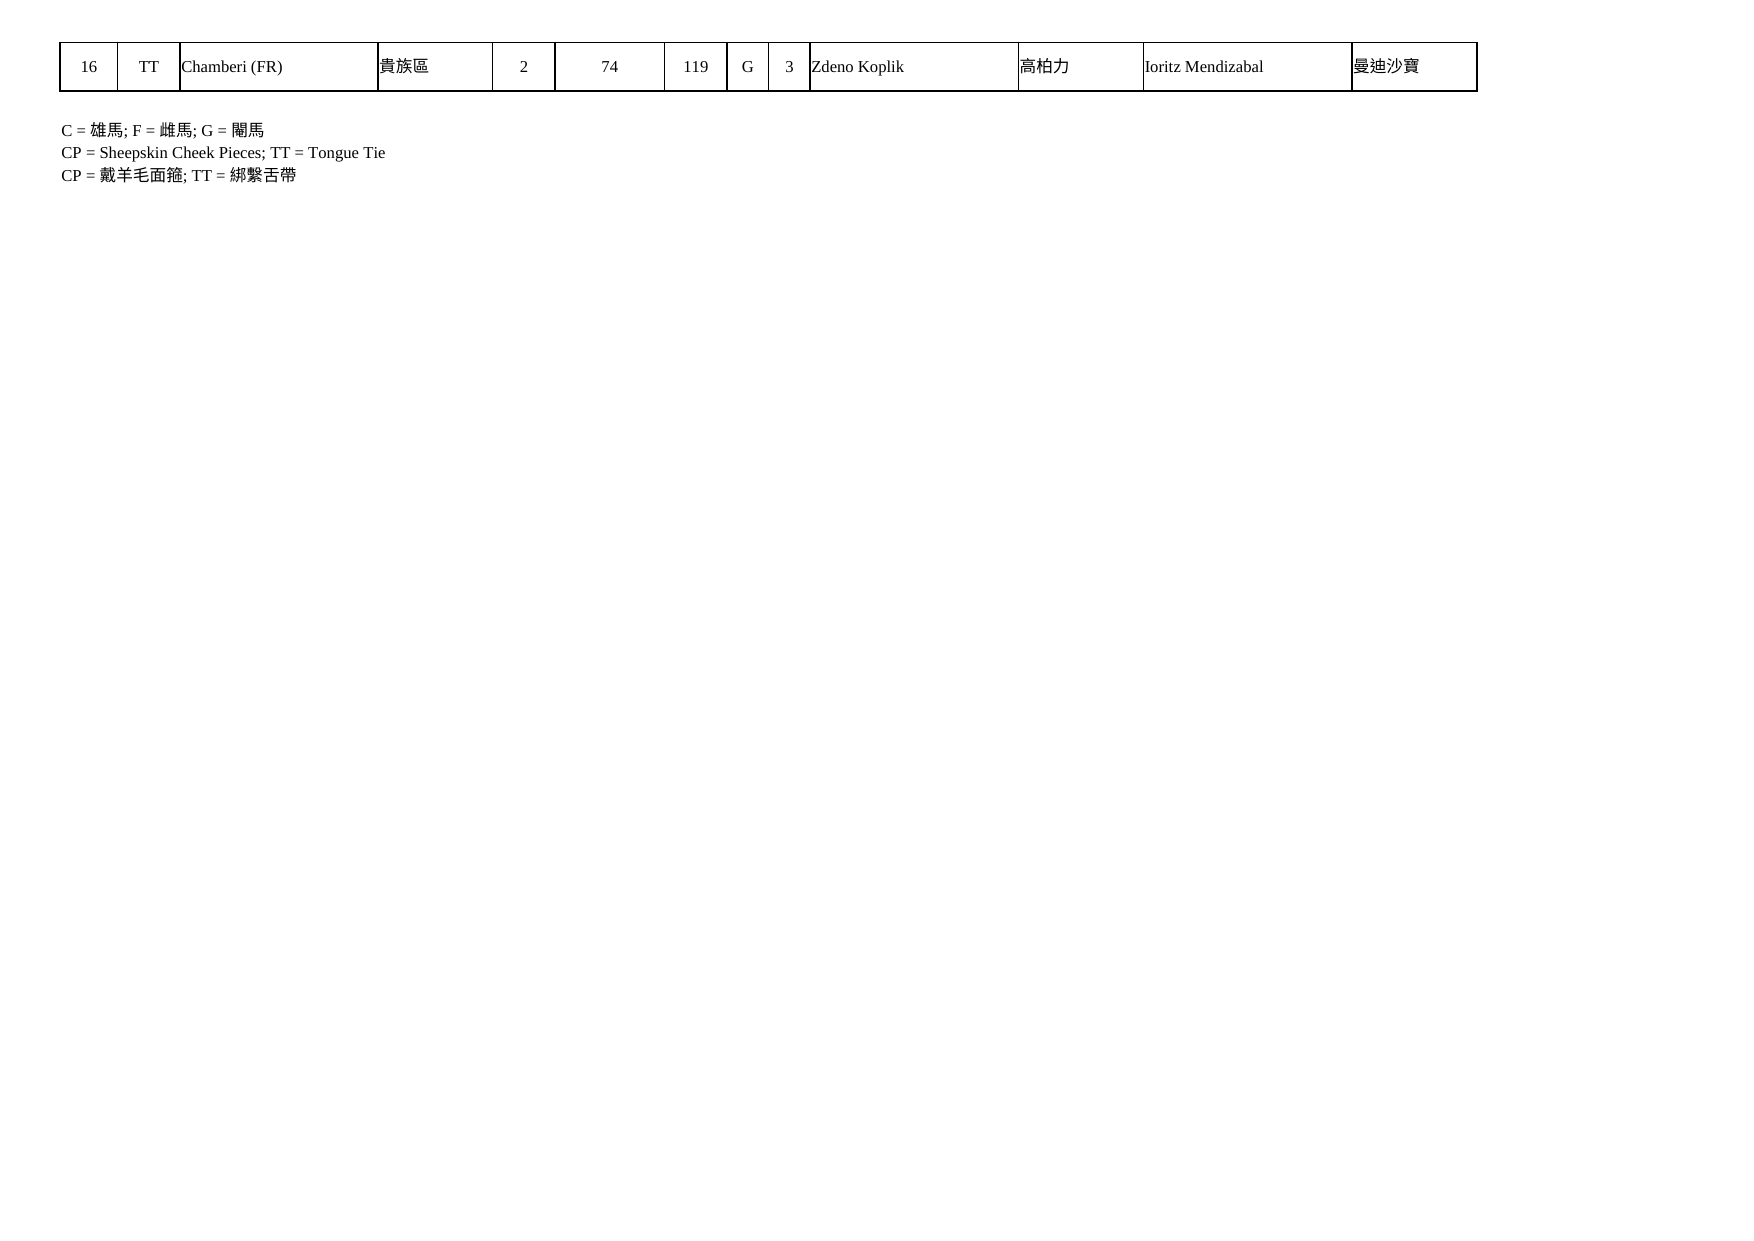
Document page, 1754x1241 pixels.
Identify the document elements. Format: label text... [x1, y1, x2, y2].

table_cell G [728, 43, 768, 90]
table_cell 16 [61, 43, 117, 90]
table_cell 高柏力 [1019, 43, 1143, 90]
table_cell 119 [665, 43, 726, 90]
table_cell Ioritz Mendizabal [1144, 43, 1351, 90]
table_cell 74 [556, 43, 664, 90]
table_cell 貴族區 [379, 43, 492, 90]
table_cell C = 雄馬; F = 雌馬; G = 閹馬 CP = Sheepskin Cheek Pieces; TT = Tongue Tie CP = 戴羊毛面箍; TT = 綁繫舌帶 [60, 90, 1754, 186]
table_cell TT [118, 43, 179, 90]
table_cell 曼迪沙寶 [1353, 43, 1476, 90]
table_cell Zdeno Koplik [811, 43, 1018, 90]
table_cell Chamberi (FR) [181, 43, 377, 90]
table_cell 2 [493, 43, 554, 90]
table_cell 3 [769, 43, 809, 90]
